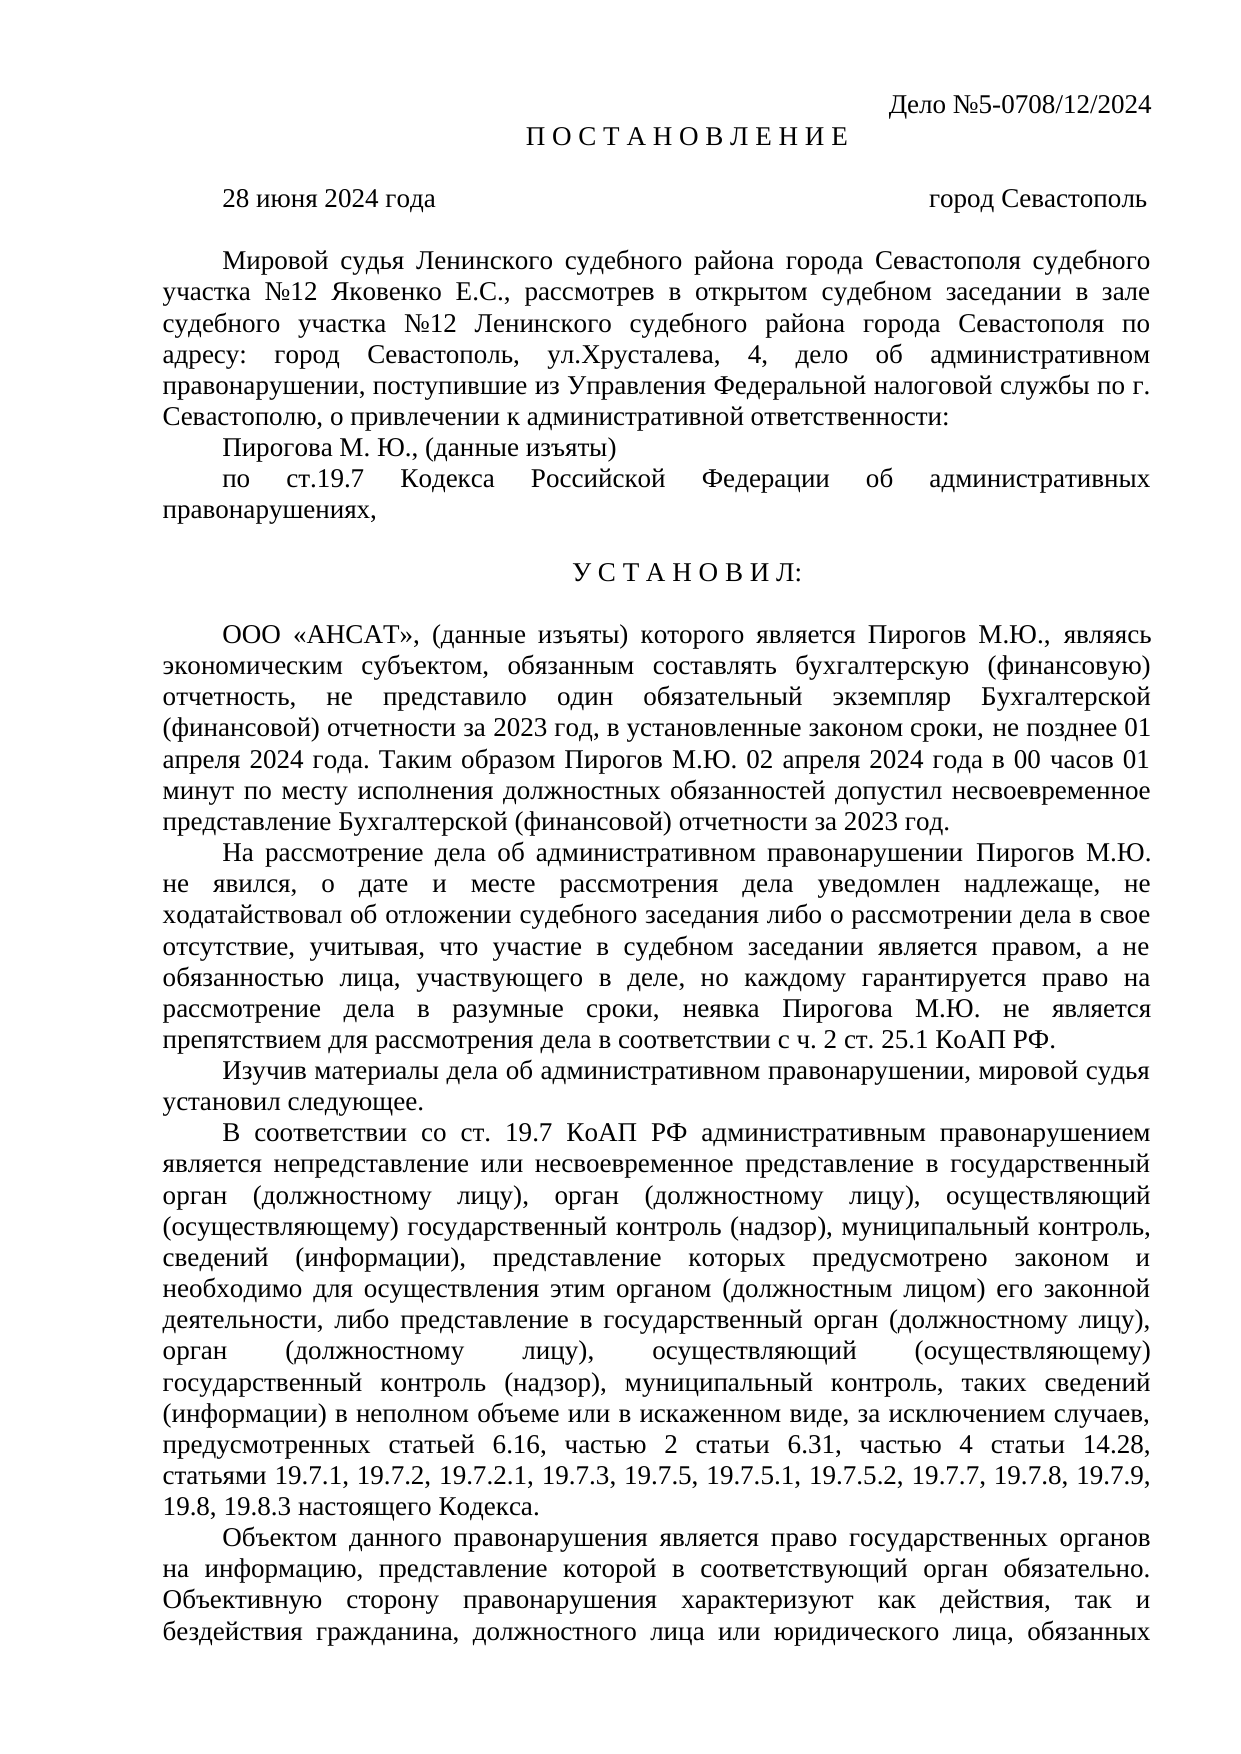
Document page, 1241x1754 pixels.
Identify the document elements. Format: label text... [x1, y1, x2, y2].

text Мировой судья Ленинского судебного района города Севастополя судебного участка №12 Яковенко Е.С., рассмотрев в открытом судебном заседании в зале судебного участка №12 Ленинского судебного района города Севастополя по адресу: город Севастополь, ул.Хрусталева, 4, дело об административном правонарушении, поступившие из Управления Федеральной налоговой службы по г. Севастополю, о привлечении к административной ответственности: [162, 244, 1152, 431]
text Изучив материалы дела об административном правонарушении, мировой судья установил следующее. [162, 1054, 1152, 1116]
text Пирогова М. Ю., (данные изъяты) [162, 431, 1152, 462]
text В соответствии со ст. 19.7 КоАП РФ административным правонарушением является непредставление или несвоевременное представление в государственный орган (должностному лицу), орган (должностному лицу), осуществляющий (осуществляющему) государственный контроль (надзор), муниципальный контроль, сведений (информации), представление которых предусмотрено законом и необходимо для осуществления этим органом (должностным лицом) его законной деятельности, либо представление в государственный орган (должностному лицу), орган (должностному лицу), осуществляющий (осуществляющему) государственный контроль (надзор), муниципальный контроль, таких сведений (информации) в неполном объеме или в искаженном виде, за исключением случаев, предусмотренных статьей 6.16, частью 2 статьи 6.31, частью 4 статьи 14.28, статьями 19.7.1, 19.7.2, 19.7.2.1, 19.7.3, 19.7.5, 19.7.5.1, 19.7.5.2, 19.7.7, 19.7.8, 19.7.9, 19.8, 19.8.3 настоящего Кодекса. [162, 1116, 1152, 1521]
text Дело №5-0708/12/2024 [162, 89, 1152, 120]
text На рассмотрение дела об административном правонарушении Пирогов М.Ю. не явился, о дате и месте рассмотрения дела уведомлен надлежаще, не ходатайствовал об отложении судебного заседания либо о рассмотрении дела в свое отсутствие, учитывая, что участие в судебном заседании является правом, а не обязанностью лица, участвующего в деле, но каждому гарантируется право на рассмотрение дела в разумные сроки, неявка Пирогова М.Ю. не является препятствием для рассмотрения дела в соответствии с ч. 2 ст. 25.1 КоАП РФ. [162, 836, 1152, 1054]
text ООО «АНСАТ», (данные изъяты) которого является Пирогов М.Ю., являясь экономическим субъектом, обязанным составлять бухгалтерскую (финансовую) отчетность, не представило один обязательный экземпляр Бухгалтерской (финансовой) отчетности за 2023 год, в установленные законом сроки, не позднее 01 апреля 2024 года. Таким образом Пирогов М.Ю. 02 апреля 2024 года в 00 часов 01 минут по месту исполнения должностных обязанностей допустил несвоевременное представление Бухгалтерской (финансовой) отчетности за 2023 год. [162, 618, 1152, 836]
text П О С Т А Н О В Л Е Н И Е [162, 120, 1152, 151]
text У С Т А Н О В И Л: [162, 556, 1152, 587]
text по ст.19.7 Кодекса Российской Федерации об административных правонарушениях, [162, 462, 1152, 525]
text 28 июня 2024 года город Севастополь [162, 182, 1152, 213]
